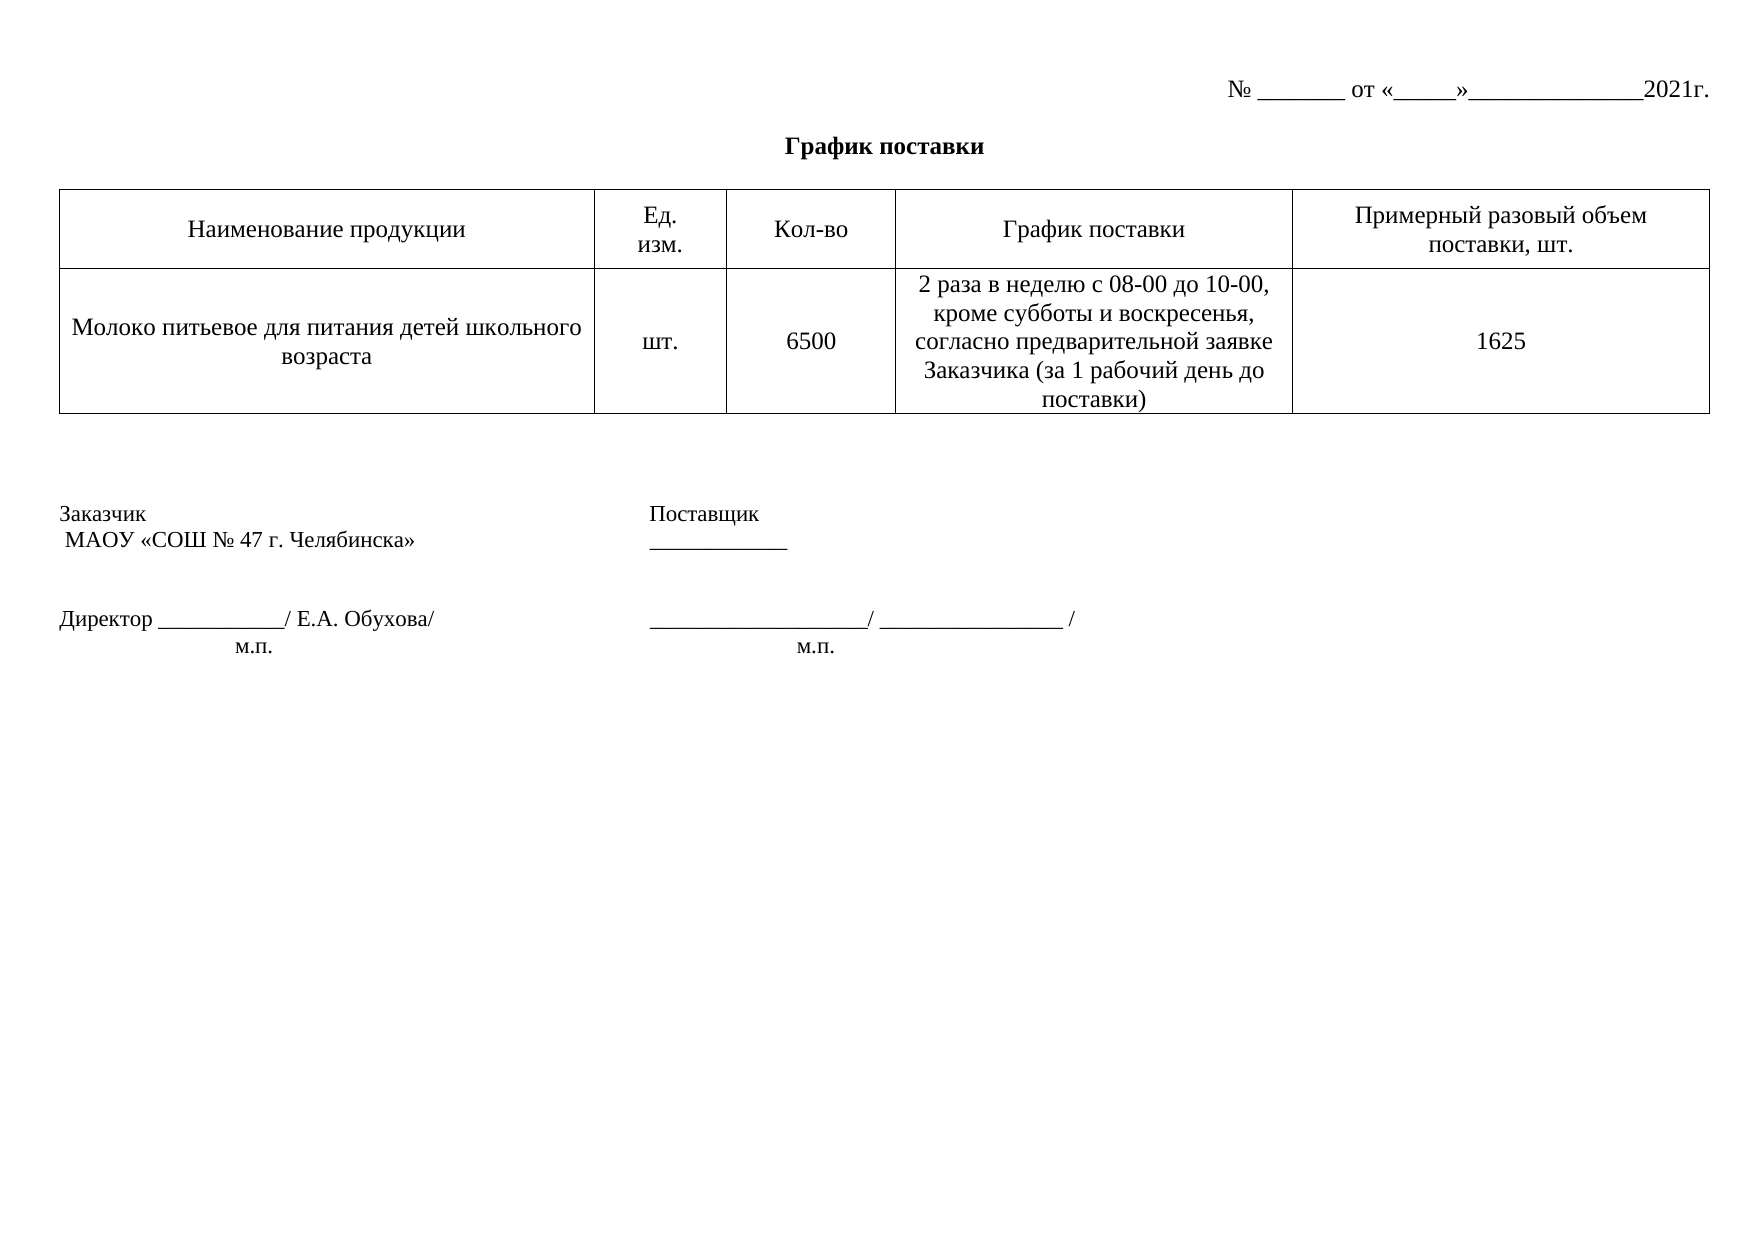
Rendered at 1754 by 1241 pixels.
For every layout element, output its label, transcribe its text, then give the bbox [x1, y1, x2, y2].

table_cell 6500 [727, 269, 895, 413]
table_cell Молоко питьевое для питания детей школьного возраста [60, 269, 594, 413]
text № _______ от «_____»______________2021г. [59, 74, 1710, 103]
table_cell 2 раза в неделю с 08-00 до 10-00, кроме субботы и воскресенья, согласно предварительной заявке Заказчика (за 1 рабочий день до поставки) [896, 269, 1292, 413]
text Заказчик Поставщик [59, 500, 1710, 526]
text МАОУ «СОШ № 47 г. Челябинска» ____________ [59, 526, 1710, 553]
table_header График поставки [896, 190, 1292, 268]
table_header Ед. изм. [595, 190, 726, 268]
table_header Кол-во [727, 190, 895, 268]
table_cell 1625 [1293, 269, 1709, 413]
text м.п. м.п. [58, 632, 1710, 658]
table_header Наименование продукции [60, 190, 594, 268]
text Директор ___________/ Е.А. Обухова/ ___________________/ ________________ / [59, 605, 1710, 632]
table_cell шт. [595, 269, 726, 413]
table_header Примерный разовый объем поставки, шт. [1293, 190, 1709, 268]
text График поставки [59, 131, 1710, 160]
